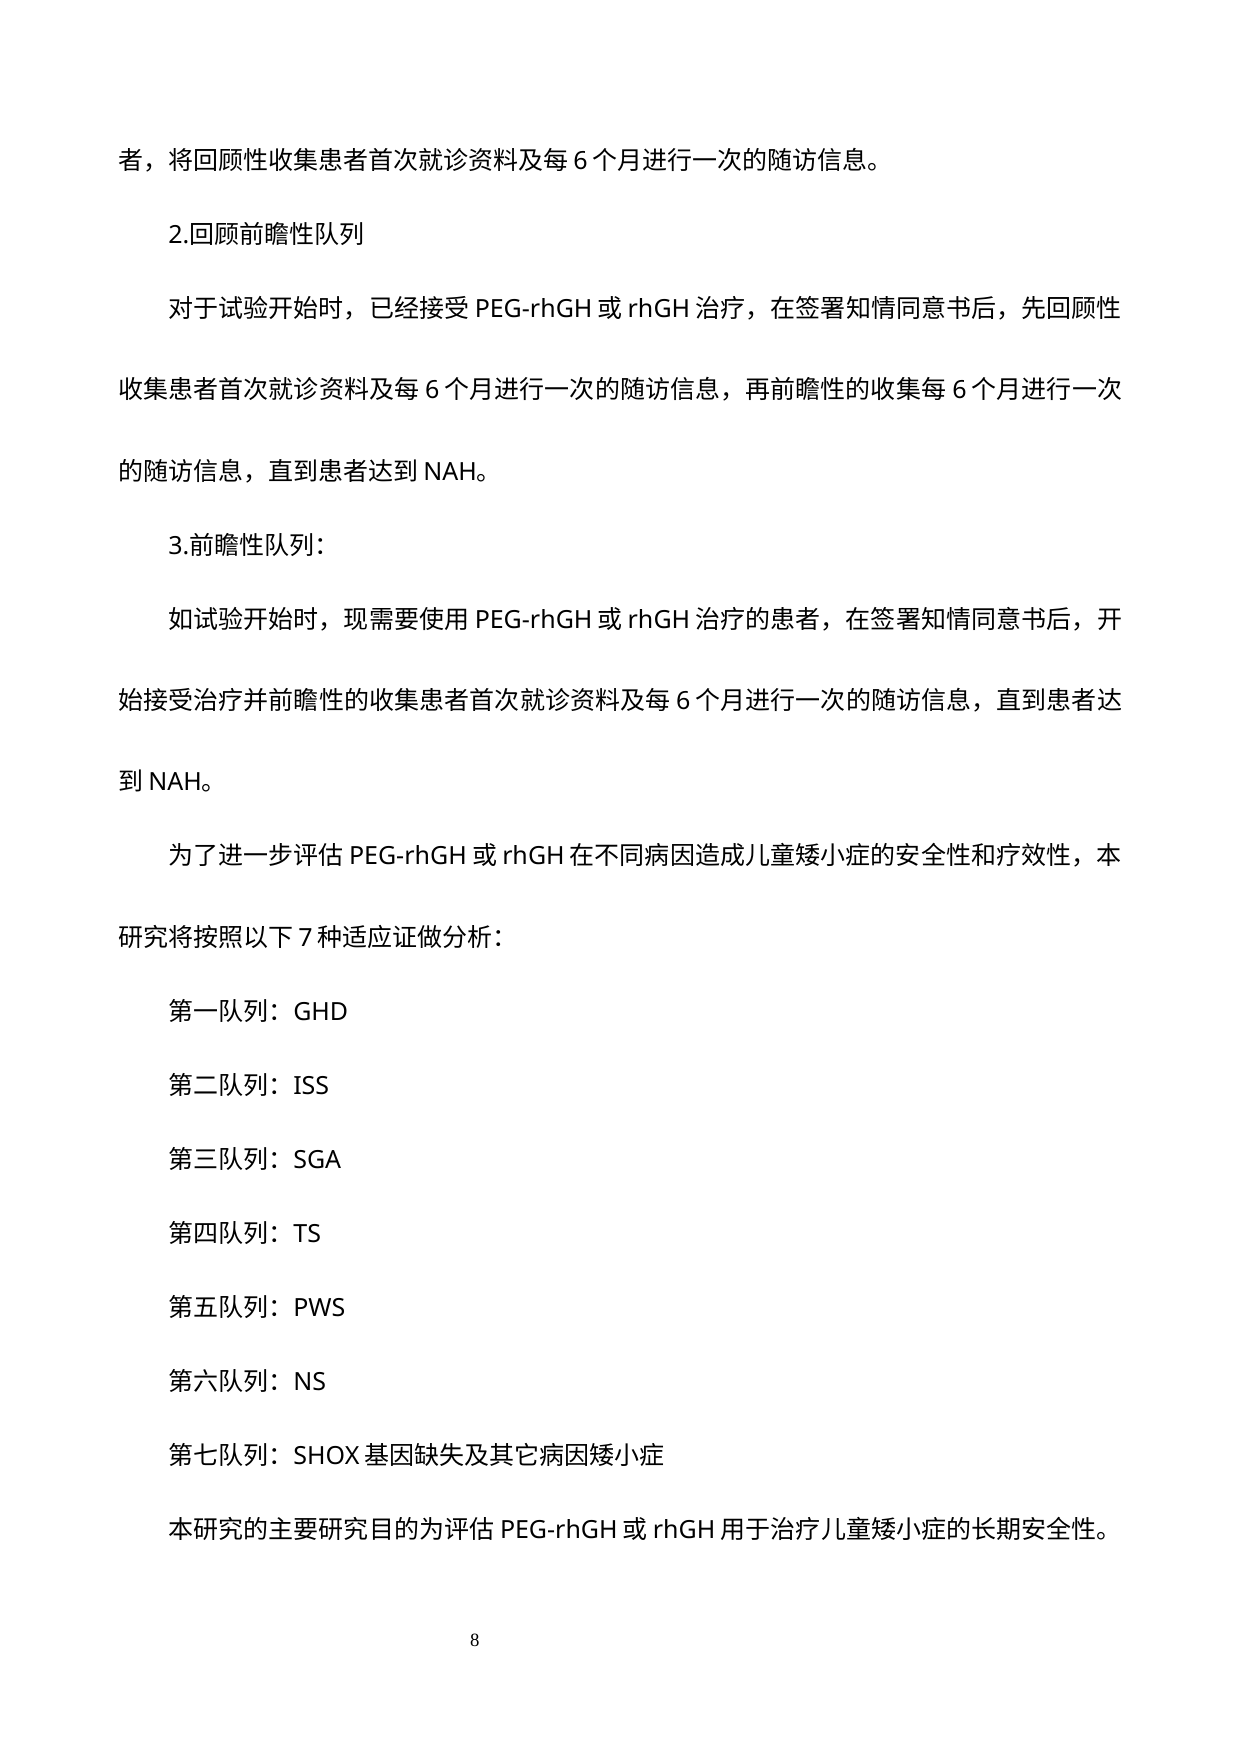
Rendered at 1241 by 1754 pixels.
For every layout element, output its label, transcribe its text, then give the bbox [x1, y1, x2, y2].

list 3.前瞻性队列： [118, 511, 1122, 576]
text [118, 126, 1122, 191]
text 第五队列：PWS [118, 1273, 1122, 1338]
text 第二队列：ISS [118, 1051, 1122, 1116]
text 第四队列：TS [118, 1199, 1122, 1264]
text 对于试验开始时，已经接受PEG-rhGH或rhGH治疗，在签署知情同意书后，先回顾性收集患者首次就诊资料及每6个月进行一次的随访信息，再前瞻性的收集每6个月进行一次的随访信息，直到患者达到NAH。 [118, 274, 1122, 502]
text 为了进一步评估PEG-rhGH或rhGH在不同病因造成儿童矮小症的安全性和疗效性，本研究将按照以下7种适应证做分析： [118, 821, 1122, 968]
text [118, 1495, 1122, 1560]
text 第六队列：NS [118, 1347, 1122, 1412]
text 如试验开始时，现需要使用PEG-rhGH或rhGH治疗的患者，在签署知情同意书后，开始接受治疗并前瞻性的收集患者首次就诊资料及每6个月进行一次的随访信息，直到患者达到NAH。 [118, 585, 1122, 812]
text 第三队列：SGA [118, 1125, 1122, 1190]
text 第七队列：SHOX基因缺失及其它病因矮小症 [118, 1421, 1122, 1486]
text 第一队列：GHD [118, 977, 1122, 1042]
text 2.回顾前瞻性队列 [118, 200, 1122, 265]
